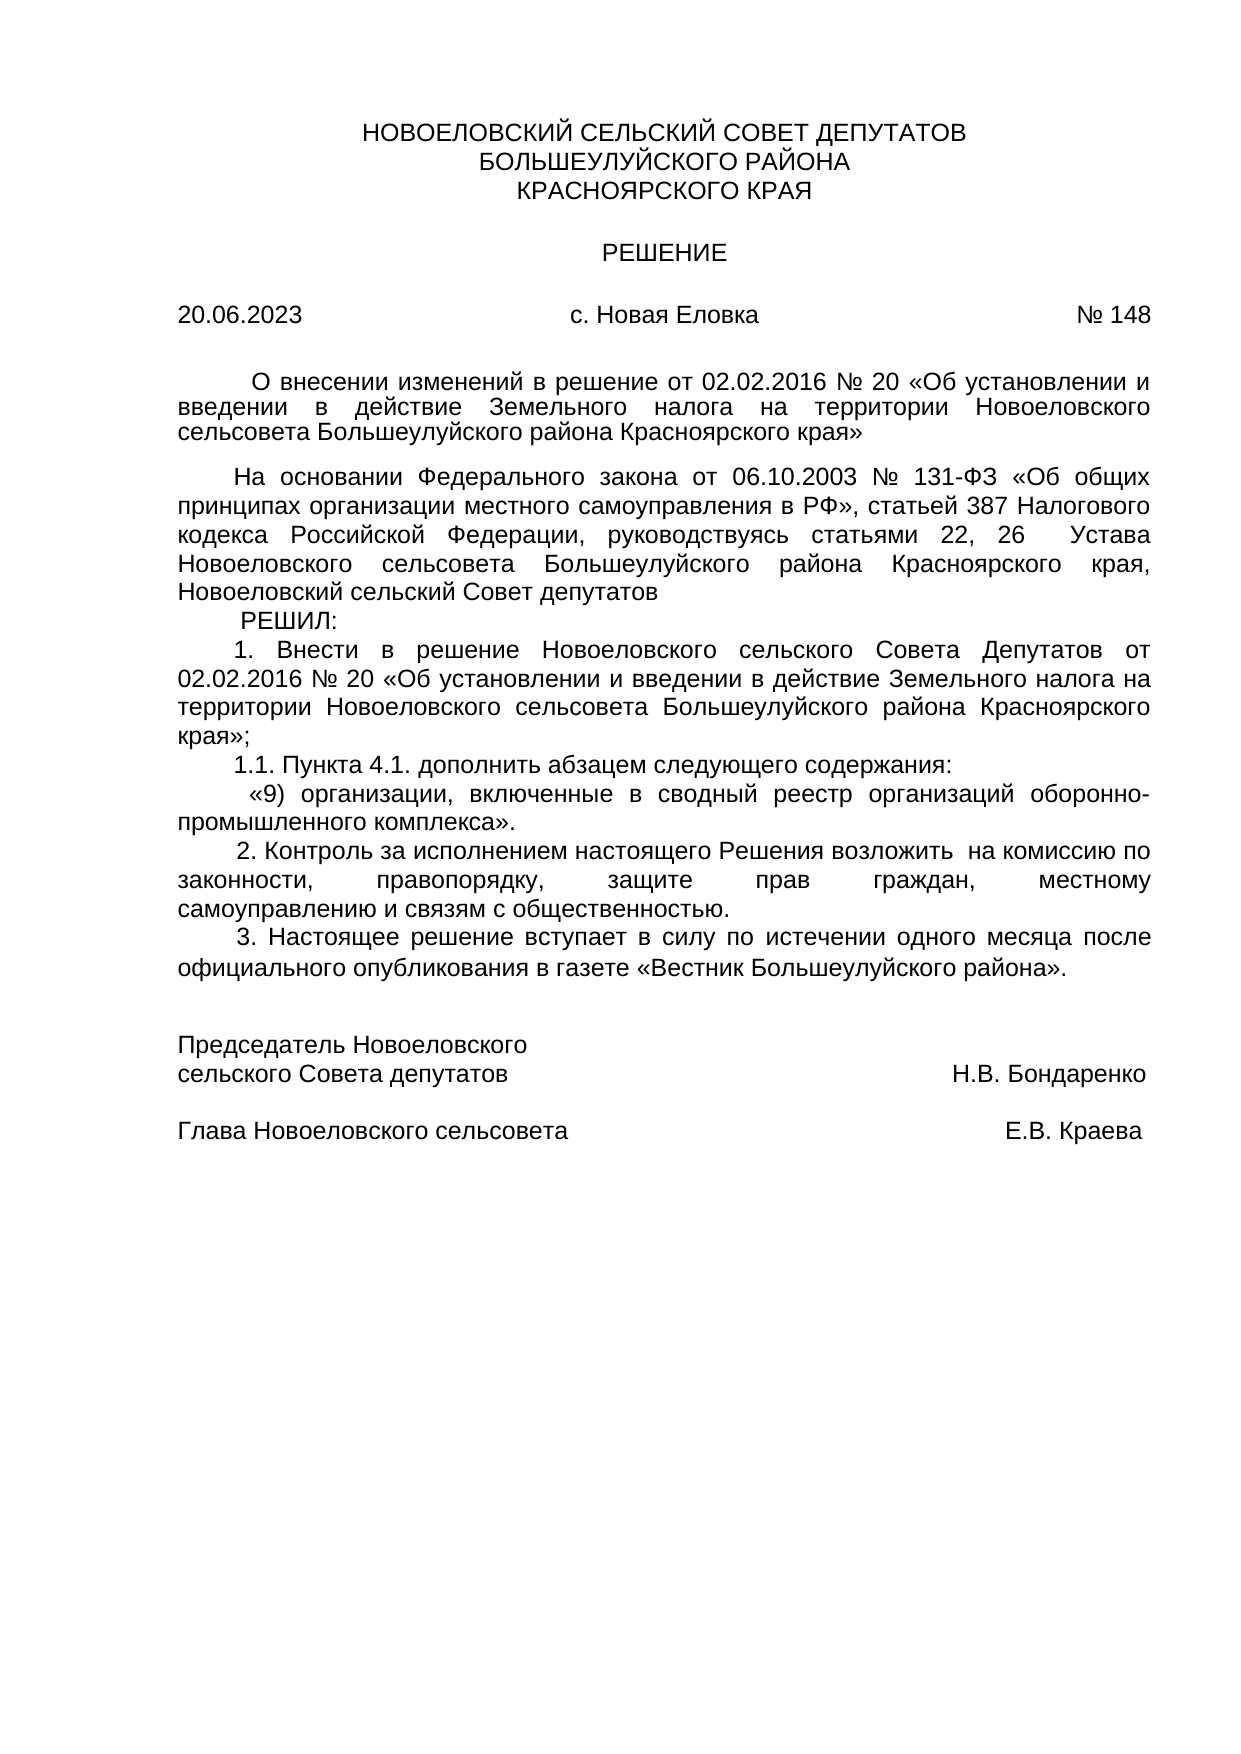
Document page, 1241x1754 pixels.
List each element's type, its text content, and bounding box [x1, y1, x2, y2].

text О внесении изменений в решение от 02.02.2016 № 20 «Об установлении и введении в действие Земельного налога на территории Новоеловского сельсовета Большеулуйского района Красноярского края» [177, 371, 1152, 446]
text Председатель Новоеловского [177, 1030, 1152, 1058]
text НОВОЕЛОВСКИЙ СЕЛЬСКИЙ СОВЕТ ДЕПУТАТОВ [177, 118, 1152, 147]
text КРАСНОЯРСКОГО КРАЯ [177, 176, 1152, 204]
text На основании Федерального закона от 06.10.2003 № 131-ФЗ «Об общих принципах организации местного самоуправления в РФ», статьей 387 Налогового кодекса Российской Федерации, руководствуясь статьями 22, 26 Устава Новоеловского сельсовета Большеулуйского района Красноярского края, Новоеловский сельский Совет депутатов [177, 462, 1152, 606]
text РЕШЕНИЕ [177, 238, 1152, 267]
text 1.1. Пункта 4.1. дополнить абзацем следующего содержания: [177, 750, 1152, 778]
text «9) организации, включенные в сводный реестр организаций оборонно-промышленного комплекса». [177, 778, 1152, 836]
text БОЛЬШЕУЛУЙСКОГО РАЙОНА [177, 147, 1152, 176]
text РЕШИЛ: [177, 606, 1152, 635]
text 3. Настоящее решение вступает в силу по истечении одного месяца после официального опубликования в газете «Вестник Большеулуйского района». [177, 922, 1152, 982]
text 20.06.2023 с. Новая Еловка № 148 [177, 300, 1152, 329]
text Глава Новоеловского сельсовета Е.В. Краева [177, 1116, 1152, 1145]
text 2. Контроль за исполнением настоящего Решения возложить на комиссию по законности, правопорядку, защите прав граждан, местному самоуправлению и связям с общественностью. [177, 836, 1152, 922]
text сельского Совета депутатов Н.В. Бондаренко [177, 1058, 1152, 1087]
text 1. Внести в решение Новоеловского сельского Совета Депутатов от 02.02.2016 № 20 «Об установлении и введении в действие Земельного налога на территории Новоеловского сельсовета Большеулуйского района Красноярского края»; [177, 635, 1152, 750]
